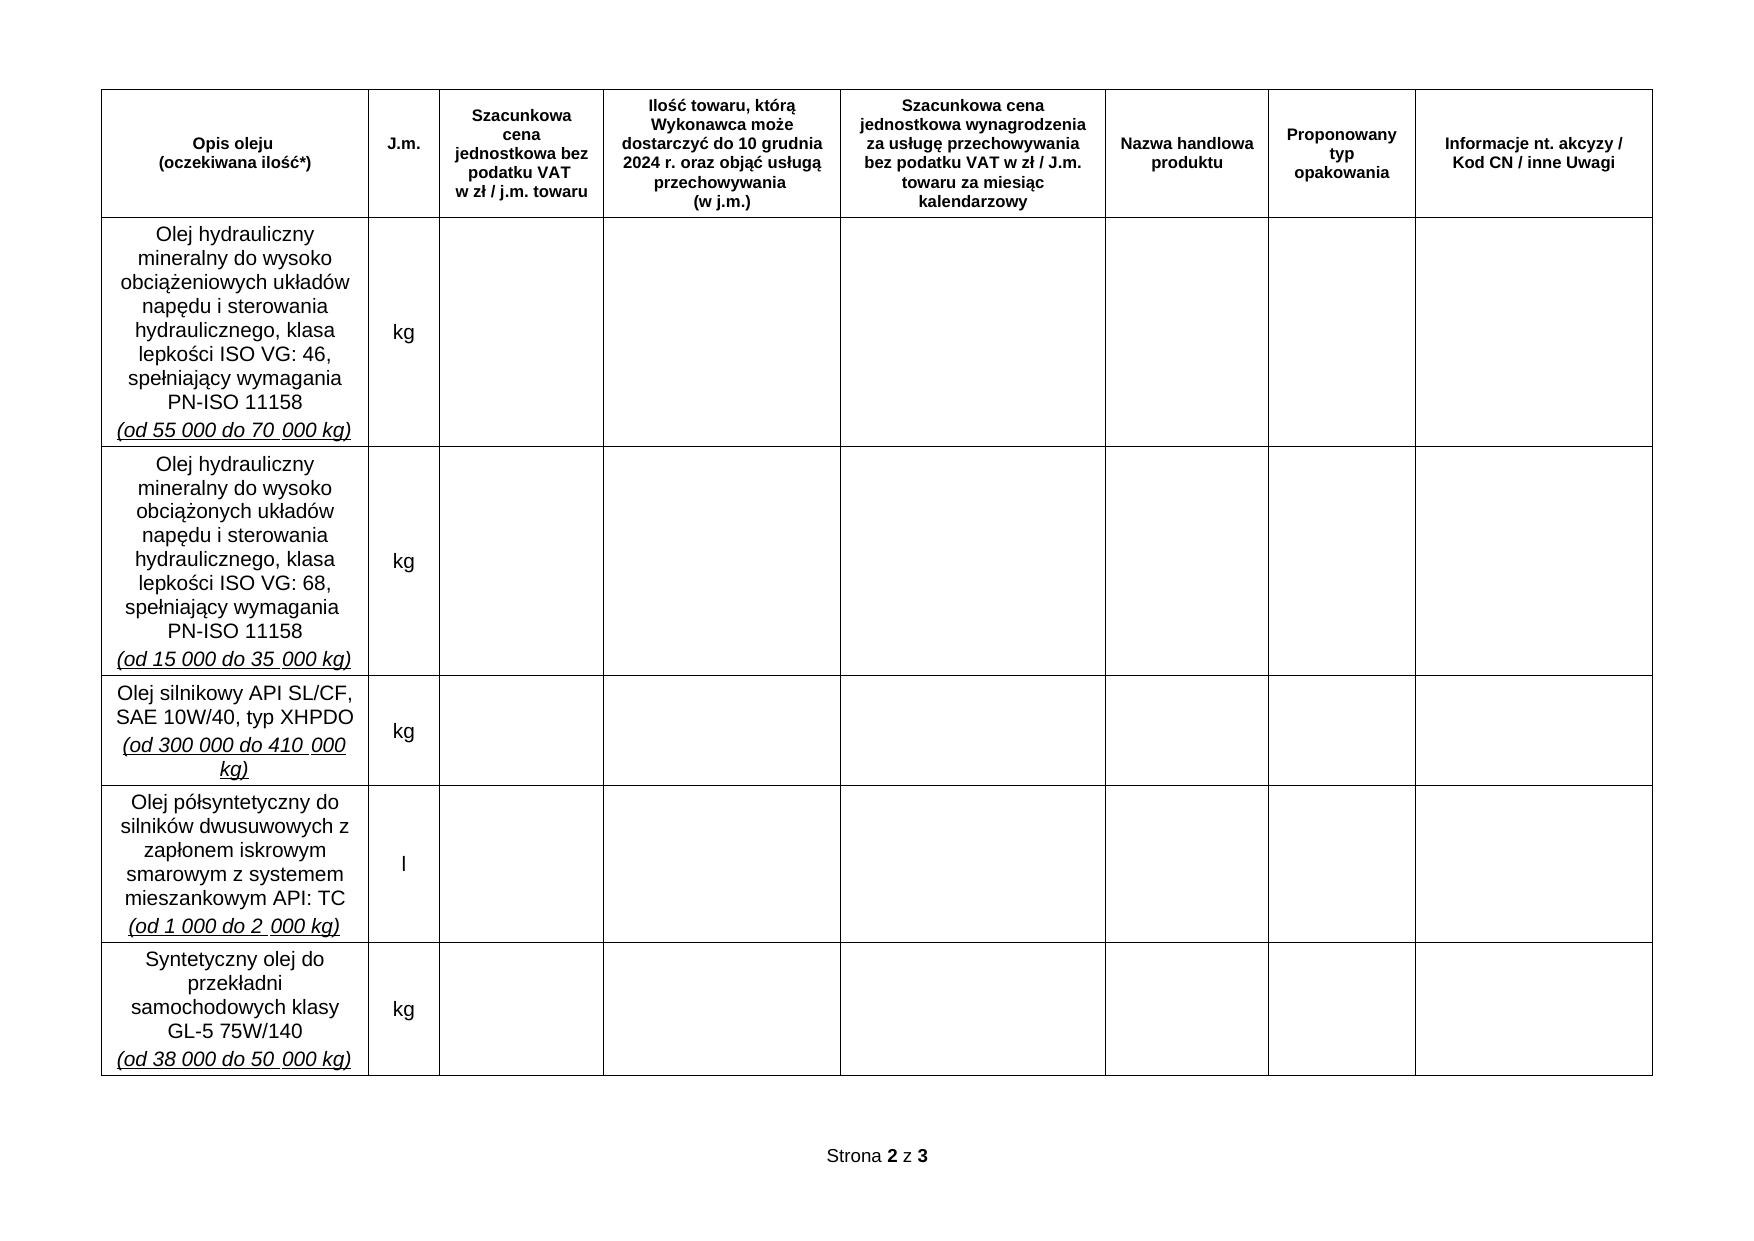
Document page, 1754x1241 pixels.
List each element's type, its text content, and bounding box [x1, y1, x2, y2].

table_cell [841, 676, 1105, 785]
table_cell [440, 447, 603, 675]
table_cell [440, 786, 603, 942]
table_cell [841, 447, 1105, 675]
table_cell kg [369, 218, 439, 446]
table_cell [604, 218, 840, 446]
table_cell [1106, 676, 1268, 785]
table_cell Olej hydrauliczny mineralny do wysoko obciążonych układów napędu i sterowania hydraulicznego, klasa lepkości ISO VG: 68, spełniający wymagania PN-ISO 11158 (od 15 000 do 35 000 kg) [102, 447, 368, 675]
table_cell [841, 786, 1105, 942]
table_header J.m. [369, 90, 439, 217]
table_header Szacunkowa cena jednostkowa wynagrodzenia za usługę przechowywania bez podatku VAT w zł / J.m. towaru za miesiąc kalendarzowy [841, 90, 1105, 217]
table_cell [604, 447, 840, 675]
table_cell l [369, 786, 439, 942]
table_cell [1269, 447, 1415, 675]
table_cell kg [369, 447, 439, 675]
table_header Nazwa handlowa produktu [1106, 90, 1268, 217]
table_cell [1269, 786, 1415, 942]
table_header Informacje nt. akcyzy / Kod CN / inne Uwagi [1416, 90, 1652, 217]
table_cell [604, 786, 840, 942]
table_cell [841, 218, 1105, 446]
table_cell Olej półsyntetyczny do silników dwusuwowych z zapłonem iskrowym smarowym z systemem mieszankowym API: TC (od 1 000 do 2 000 kg) [102, 786, 368, 942]
table_cell [1106, 218, 1268, 446]
table_cell Olej hydrauliczny mineralny do wysoko obciążeniowych układów napędu i sterowania hydraulicznego, klasa lepkości ISO VG: 46, spełniający wymagania PN-ISO 11158 (od 55 000 do 70 000 kg) [102, 218, 368, 446]
table_cell [440, 218, 603, 446]
table_cell [604, 676, 840, 785]
table_cell [440, 943, 603, 1075]
table_cell [1416, 676, 1652, 785]
table_header Proponowany typ opakowania [1269, 90, 1415, 217]
table_cell [1416, 447, 1652, 675]
table_header Ilość towaru, którą Wykonawca może dostarczyć do 10 grudnia 2024 r. oraz objąć usługą przechowywania (w j.m.) [604, 90, 840, 217]
table_cell kg [369, 676, 439, 785]
table_cell [1416, 786, 1652, 942]
table_cell [1106, 786, 1268, 942]
table_header Opis oleju (oczekiwana ilość*) [102, 90, 368, 217]
table_header Szacunkowa cena jednostkowa bez podatku VAT w zł / j.m. towaru [440, 90, 603, 217]
table_cell Syntetyczny olej do przekładni samochodowych klasy GL-5 75W/140 (od 38 000 do 50 000 kg) [102, 943, 368, 1075]
table_cell [440, 676, 603, 785]
table_cell [1269, 218, 1415, 446]
table_cell [841, 943, 1105, 1075]
table_cell Olej silnikowy API SL/CF, SAE 10W/40, typ XHPDO (od 300 000 do 410 000 kg) [102, 676, 368, 785]
table_cell [1416, 943, 1652, 1075]
table_cell [1106, 943, 1268, 1075]
table_cell [604, 943, 840, 1075]
table_cell [1106, 447, 1268, 675]
table_cell kg [369, 943, 439, 1075]
table_cell [1269, 943, 1415, 1075]
table_cell [1269, 676, 1415, 785]
table_cell [1416, 218, 1652, 446]
